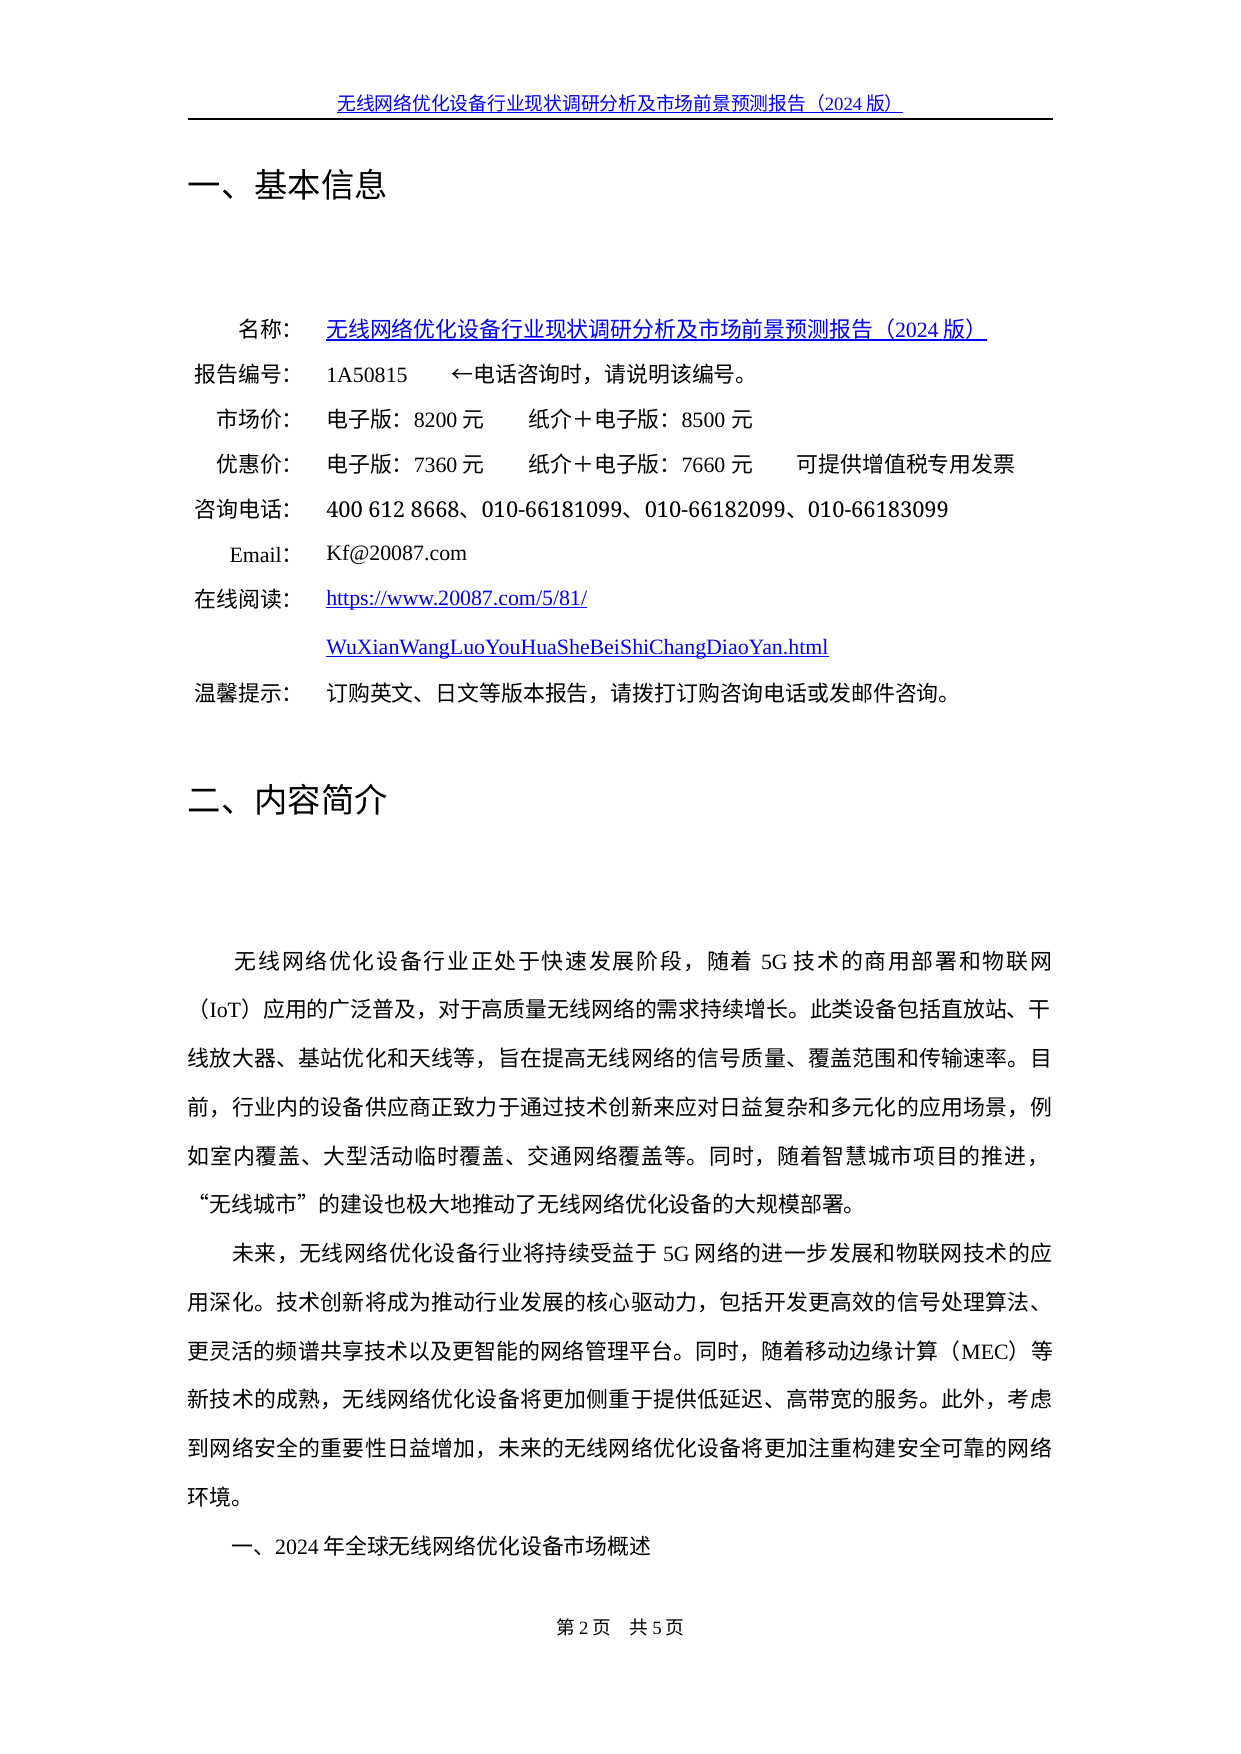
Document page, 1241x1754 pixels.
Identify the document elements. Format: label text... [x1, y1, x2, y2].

table_cell [315, 582, 1073, 675]
table_cell 电子版：7360 元 纸介＋电子版：7660 元 可提供增值税专用发票 [315, 447, 1073, 492]
title 一、基本信息 [187, 150, 1053, 215]
table_cell 优惠价： [167, 447, 315, 492]
table_cell Email： [167, 537, 315, 582]
table_cell 咨询电话： [167, 492, 315, 537]
table_cell 市场价： [167, 402, 315, 447]
table_cell 400 612 8668、010-66181099、010-66182099、010-66183099 [315, 492, 1073, 537]
table_cell 报告编号： [167, 357, 315, 402]
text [187, 943, 1053, 1561]
table_cell 电子版：8200 元 纸介＋电子版：8500 元 [315, 402, 1073, 447]
table_cell 在线阅读： [167, 582, 315, 675]
table_cell Kf@20087.com [315, 537, 1073, 582]
table_header 无线网络优化设备行业现状调研分析及市场前景预测报告（2024版） [315, 312, 1073, 357]
table_cell 1A50815 ←电话咨询时，请说明该编号。 [315, 357, 1073, 402]
title 二、内容简介 [187, 766, 1053, 831]
table_cell 温馨提示： [167, 675, 315, 720]
table_cell 订购英文、日文等版本报告，请拨打订购咨询电话或发邮件咨询。 [315, 675, 1073, 720]
table_header 名称： [167, 312, 315, 357]
